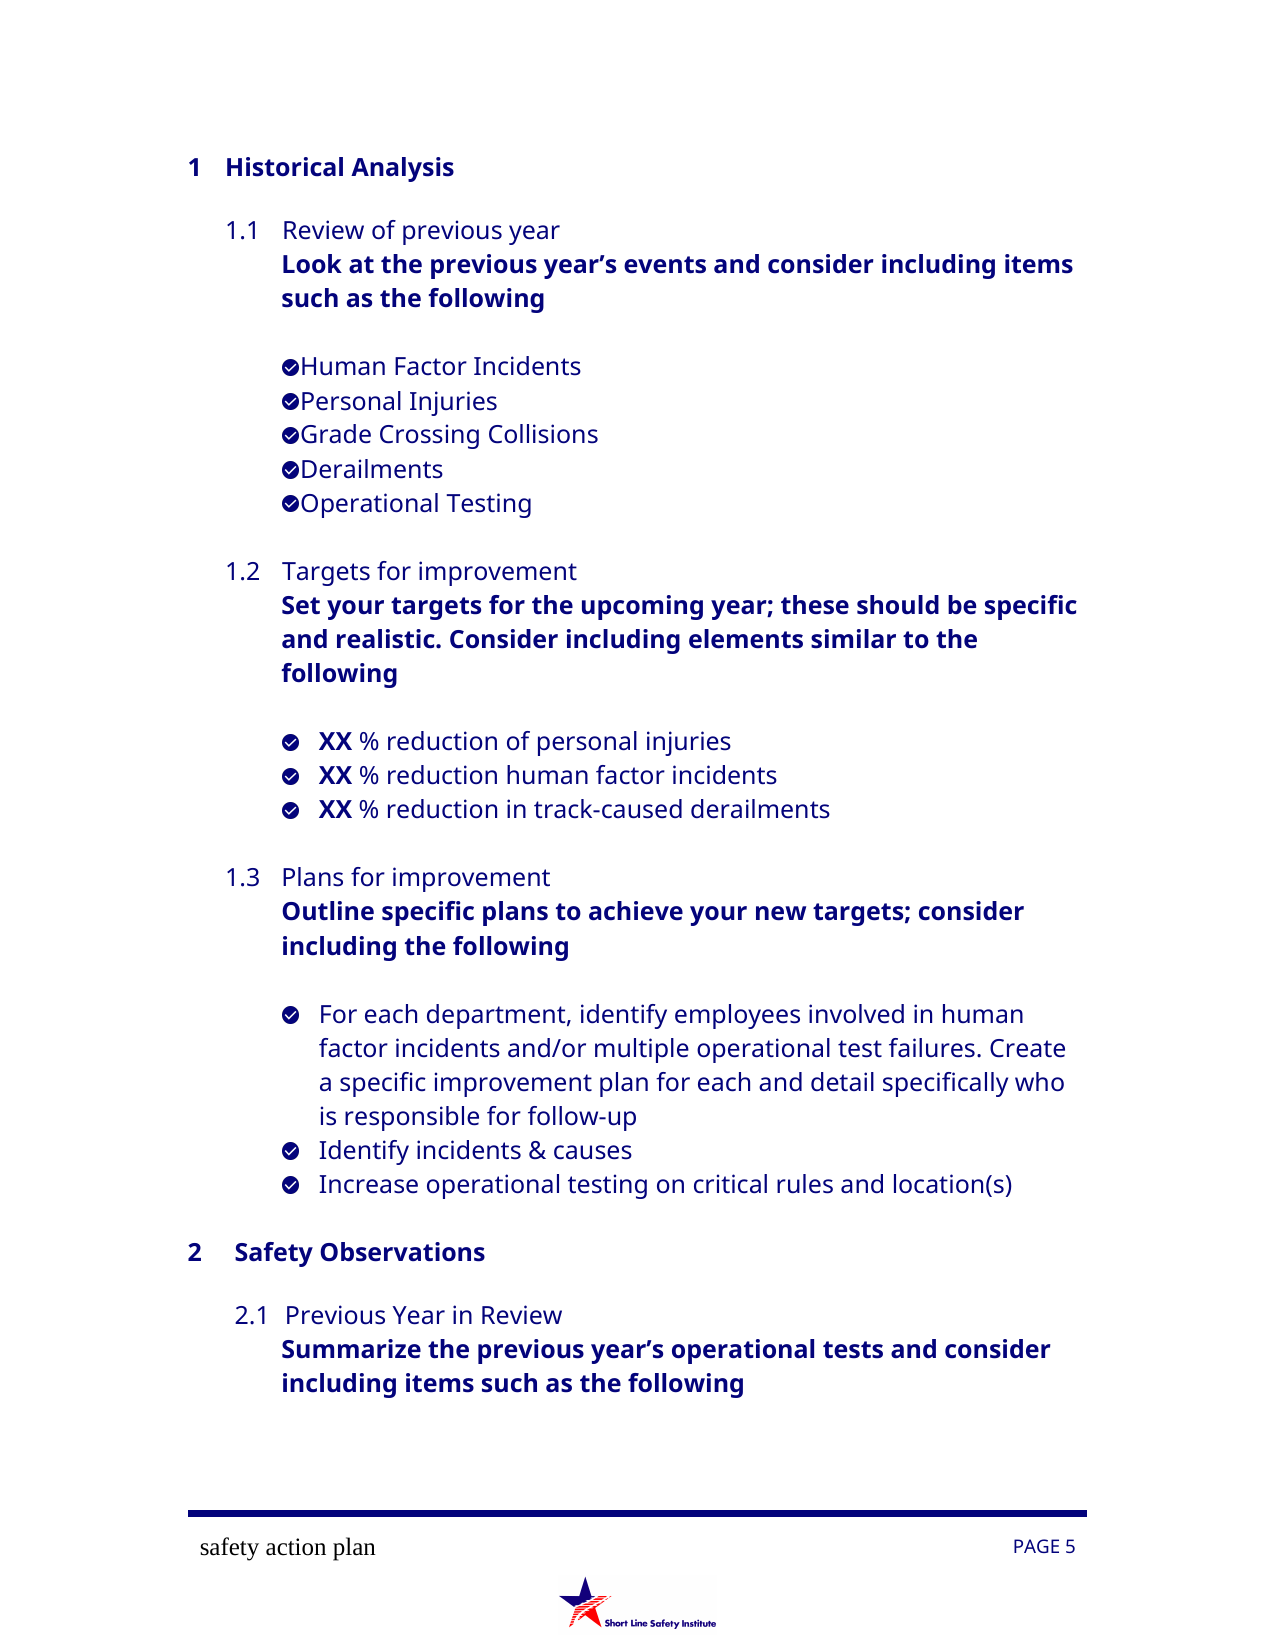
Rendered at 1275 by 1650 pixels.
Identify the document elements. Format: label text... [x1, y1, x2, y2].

list Personal Injuries [281, 383, 1087, 417]
picture [282, 734, 299, 751]
list Operational Testing [281, 485, 1087, 519]
subtitle 1.1 Review of previous year [225, 213, 1087, 247]
list XX % reduction human factor incidents [281, 758, 1087, 792]
picture [282, 802, 299, 819]
picture [282, 768, 299, 785]
text Outline specific plans to achieve your new targets; consider including the following [281, 894, 1087, 962]
picture [282, 359, 299, 376]
picture [558, 1575, 717, 1635]
subtitle Safety Observations [187, 1235, 1087, 1269]
text Look at the previous year’s events and consider including items such as the following [281, 247, 1087, 315]
picture [282, 427, 299, 444]
list Derailments [281, 451, 1087, 485]
subtitle Plans for improvement [225, 860, 1087, 894]
list Grade Crossing Collisions [281, 417, 1087, 451]
list Increase operational testing on critical rules and location(s) [281, 1167, 1087, 1201]
subtitle 2.1 Previous Year in Review [234, 1297, 1087, 1332]
picture [282, 1006, 299, 1024]
list For each department, identify employees involved in human factor incidents and/or multiple operational test failures. Create a specific improvement plan for each and detail specifically who is responsible for follow-up [281, 996, 1087, 1132]
subtitle 1 Historical Analysis [187, 150, 1087, 184]
text Set your targets for the upcoming year; these should be specific and realistic. Consider including elements similar to the following [281, 587, 1087, 690]
subtitle 1.2 Targets for improvement [225, 553, 1087, 587]
list XX % reduction of personal injuries [281, 724, 1087, 758]
list Human Factor Incidents [281, 349, 1087, 383]
picture [282, 393, 299, 410]
list XX % reduction in track-caused derailments [281, 792, 1087, 826]
list Identify incidents & causes [281, 1132, 1087, 1167]
picture [282, 1142, 299, 1160]
text Summarize the previous year’s operational tests and consider including items such as the following [281, 1332, 1087, 1400]
picture [282, 1176, 299, 1194]
picture [282, 461, 299, 479]
picture [282, 495, 299, 512]
